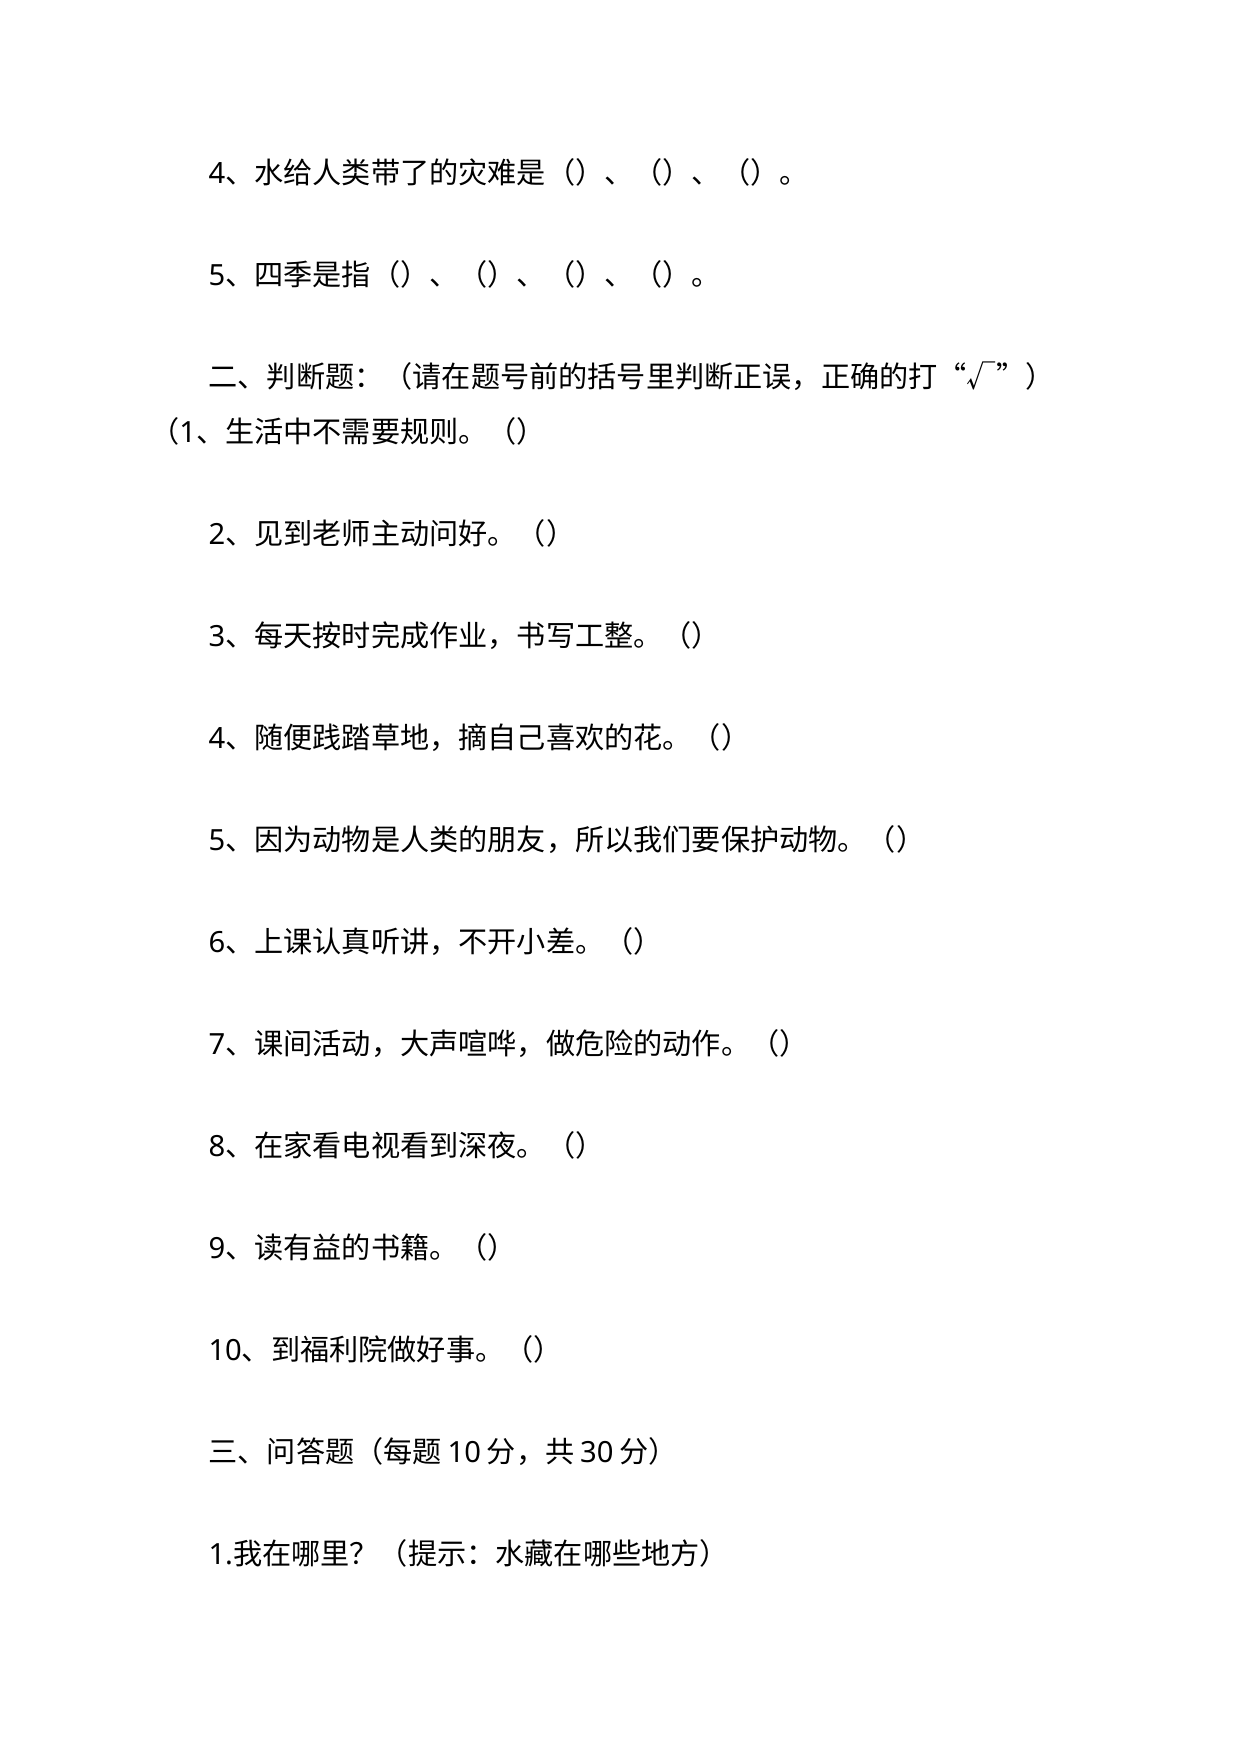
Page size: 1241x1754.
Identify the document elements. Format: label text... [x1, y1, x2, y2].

text 1.我在哪里？（提示：水藏在哪些地方） [150, 1531, 1090, 1573]
text 5、四季是指（）、（）、（）、（）。 [150, 252, 1090, 294]
text 9、读有益的书籍。（） [150, 1225, 1090, 1267]
text 10、到福利院做好事。（） [150, 1327, 1090, 1369]
text 2、见到老师主动问好。（） [150, 511, 1090, 553]
text 6、上课认真听讲，不开小差。（） [150, 919, 1090, 961]
text 3、每天按时完成作业，书写工整。（） [150, 613, 1090, 655]
text 4、水给人类带了的灾难是（）、（）、（）。 [150, 150, 1090, 192]
text 7、课间活动，大声喧哗，做危险的动作。（） [150, 1021, 1090, 1063]
text 二、判断题：（请在题号前的括号里判断正误，正确的打“√”）（1、生活中不需要规则。（） [150, 354, 1090, 451]
text 8、在家看电视看到深夜。（） [150, 1123, 1090, 1165]
text 三、问答题（每题10分，共30分） [150, 1429, 1090, 1471]
text 4、随便践踏草地，摘自己喜欢的花。（） [150, 715, 1090, 757]
text 5、因为动物是人类的朋友，所以我们要保护动物。（） [150, 817, 1090, 859]
